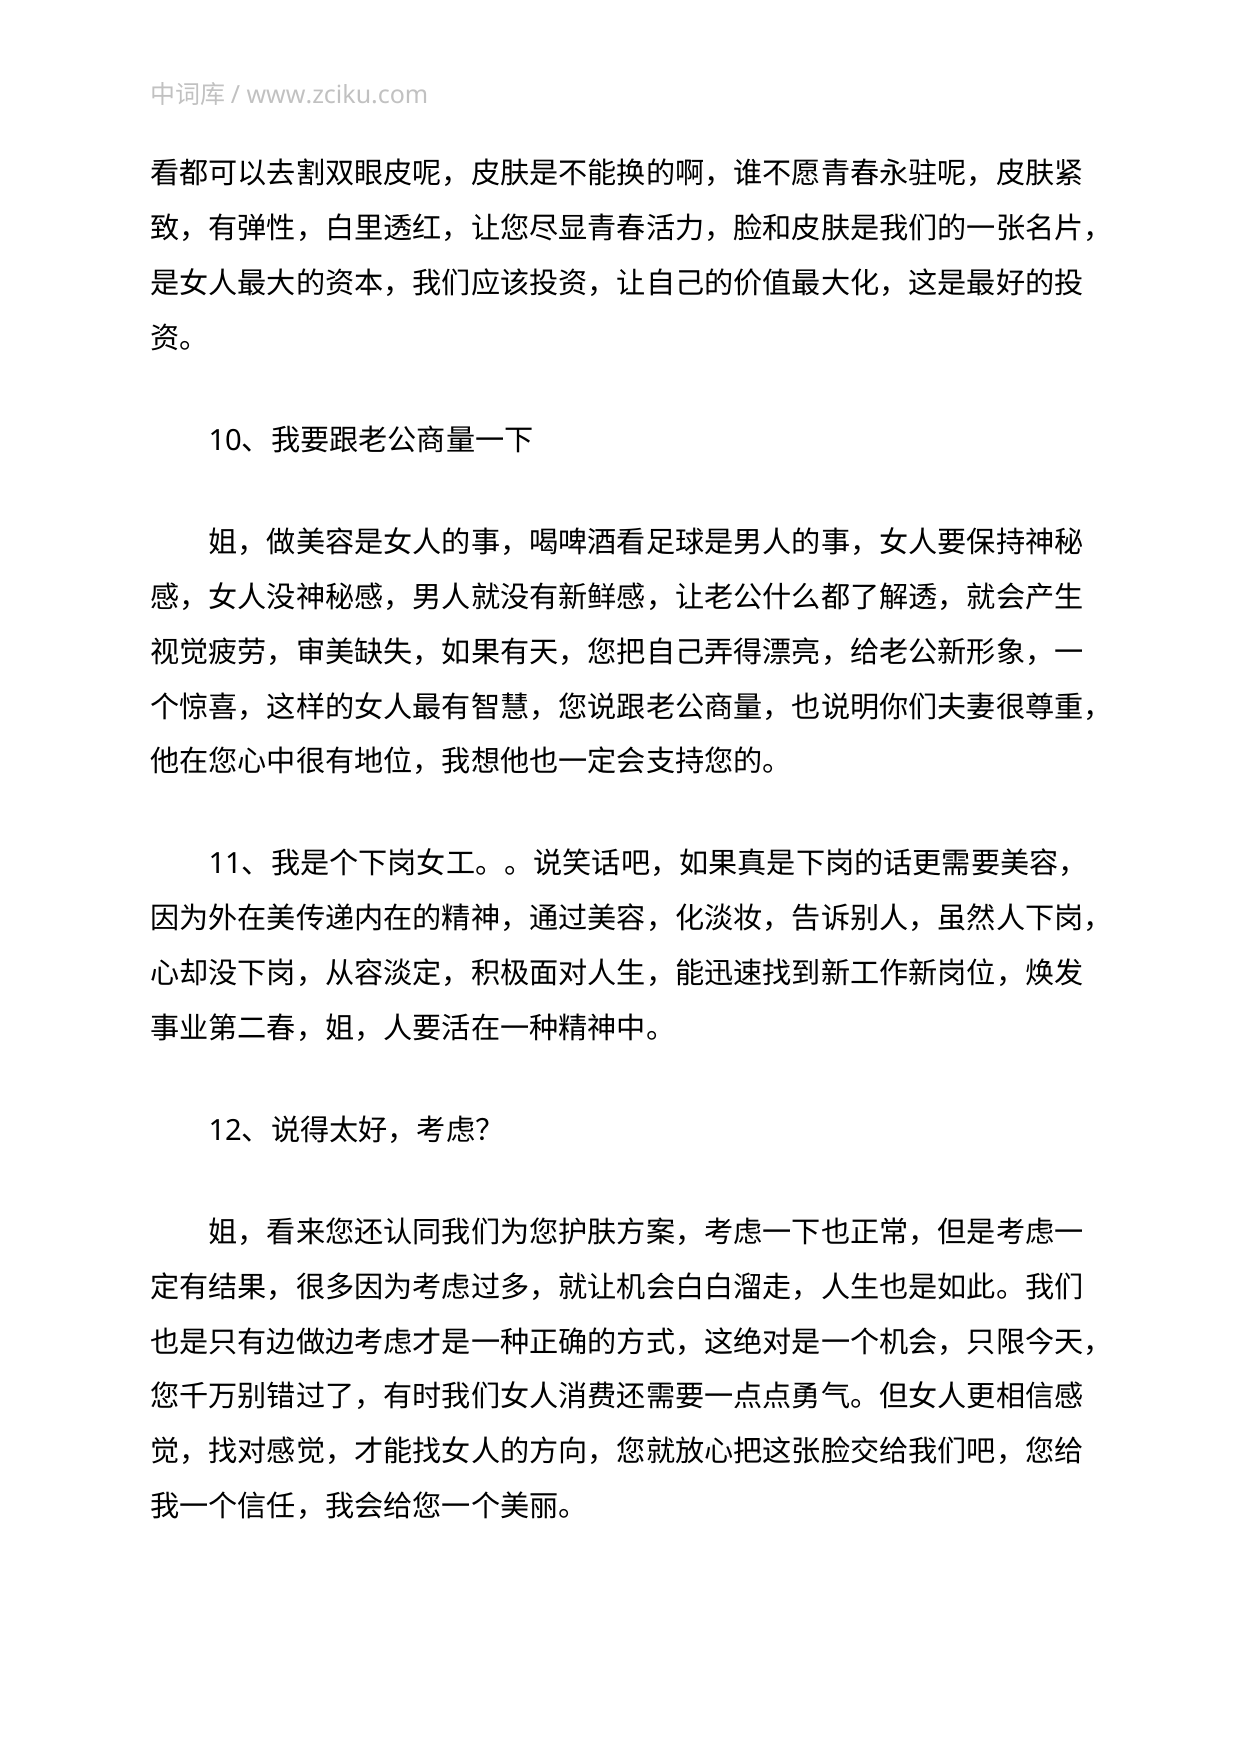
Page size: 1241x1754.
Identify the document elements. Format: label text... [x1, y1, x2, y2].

text 姐，看来您还认同我们为您护肤方案，考虑一下也正常，但是考虑一定有结果，很多因为考虑过多，就让机会白白溜走，人生也是如此。我们也是只有边做边考虑才是一种正确的方式，这绝对是一个机会，只限今天，您千万别错过了，有时我们女人消费还需要一点点勇气。但女人更相信感觉，找对感觉，才能找女人的方向，您就放心把这张脸交给我们吧，您给我一个信任，我会给您一个美丽。 [150, 1208, 1090, 1525]
text 11、我是个下岗女工。。说笑话吧，如果真是下岗的话更需要美容，因为外在美传递内在的精神，通过美容，化淡妆，告诉别人，虽然人下岗，心却没下岗，从容淡定，积极面对人生，能迅速找到新工作新岗位，焕发事业第二春，姐，人要活在一种精神中。 [150, 840, 1090, 1047]
text 12、说得太好，考虑？ [150, 1106, 1090, 1149]
text 姐，做美容是女人的事，喝啤酒看足球是男人的事，女人要保持神秘感，女人没神秘感，男人就没有新鲜感，让老公什么都了解透，就会产生视觉疲劳，审美缺失，如果有天，您把自己弄得漂亮，给老公新形象，一个惊喜，这样的女人最有智慧，您说跟老公商量，也说明你们夫妻很尊重，他在您心中很有地位，我想他也一定会支持您的。 [150, 518, 1090, 780]
text 10、我要跟老公商量一下 [150, 416, 1090, 459]
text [150, 150, 1090, 357]
